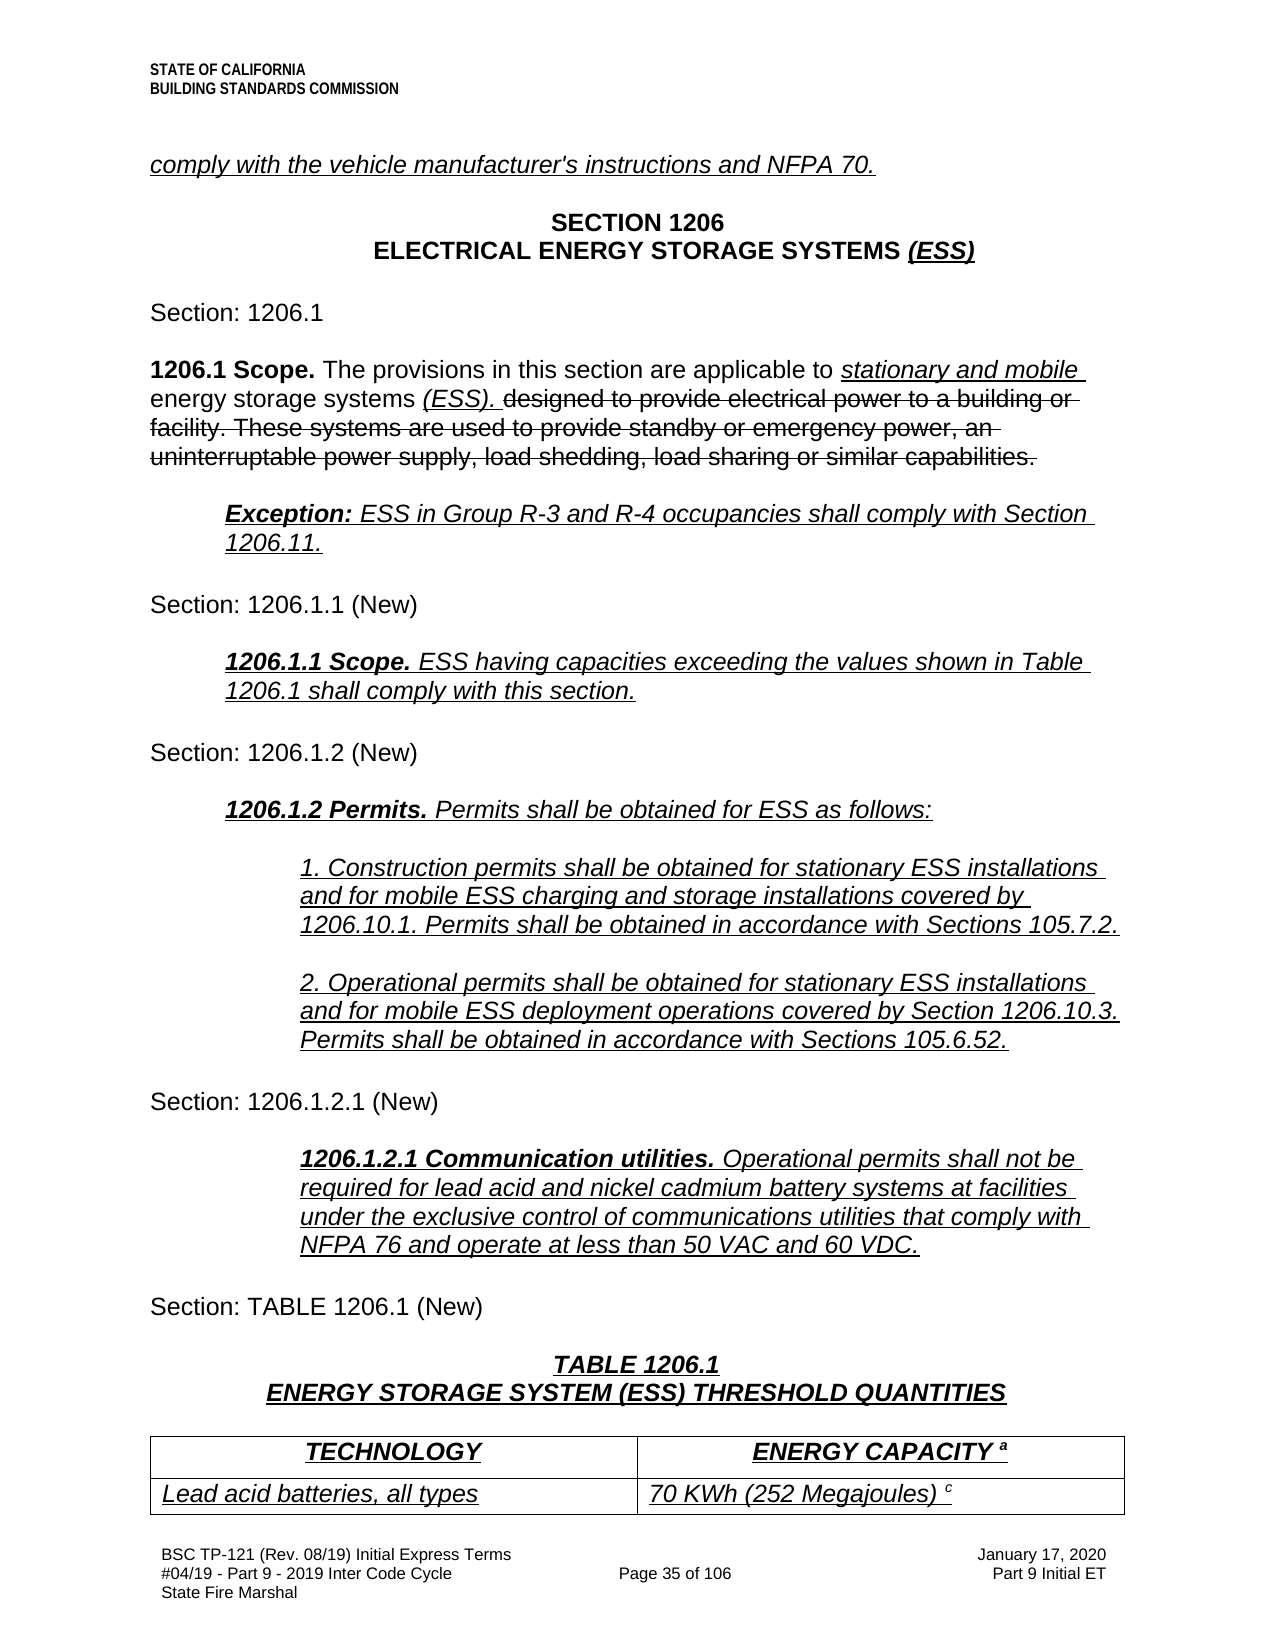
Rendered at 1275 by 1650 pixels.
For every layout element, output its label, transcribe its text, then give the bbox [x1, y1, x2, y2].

subtitle Section: 1206.1.2.1 (New) [150, 1087, 1125, 1115]
table_header TECHNOLOGY [151, 1437, 637, 1478]
subtitle Section: TABLE 1206.1 (New) [150, 1292, 1125, 1321]
text 1206.1.2 Permits. Permits shall be obtained for ESS as follows: [150, 795, 1125, 824]
text 1206.1 Scope. The provisions in this section are applicable to stationary and mobile energy storage systems (ESS). designed to provide electrical power to a building or facility. These systems are used to provide standby or emergency power, an uninterruptable power supply, load shedding, load sharing or similar capabilities. [150, 355, 1125, 470]
text 1206.1.1 Scope. ESS having capacities exceeding the values shown in Table 1206.1 shall comply with this section. [225, 647, 1125, 704]
text 1. Construction permits shall be obtained for stationary ESS installations and for mobile ESS charging and storage installations covered by 1206.10.1. Permits shall be obtained in accordance with Sections 105.7.2. [300, 852, 1125, 939]
subtitle Section: 1206.1.1 (New) [150, 589, 1125, 618]
subtitle Section: 1206.1.2 (New) [150, 737, 1125, 766]
table_cell 70 KWh (252 Megajoules) c [638, 1479, 1124, 1514]
subtitle Section: 1206.1 [150, 298, 1125, 327]
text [150, 150, 1125, 179]
text Exception: ESS in Group R-3 and R-4 occupancies shall comply with Section 1206.11. [225, 499, 1125, 557]
text 1206.1.2.1 Communication utilities. Operational permits shall not be required for lead acid and nickel cadmium battery systems at facilities under the exclusive control of communications utilities that comply with NFPA 76 and operate at less than 50 VAC and 60 VDC. [300, 1144, 1125, 1259]
subtitle SECTION 1206 [150, 207, 1125, 236]
text TABLE 1206.1 [150, 1349, 1125, 1378]
text ENERGY STORAGE SYSTEM (ESS) THRESHOLD QUANTITIES [150, 1378, 1125, 1407]
table_cell Lead acid batteries, all types [151, 1479, 637, 1514]
text 2. Operational permits shall be obtained for stationary ESS installations and for mobile ESS deployment operations covered by Section 1206.10.3. Permits shall be obtained in accordance with Sections 105.6.52. [300, 967, 1125, 1054]
text ELECTRICAL ENERGY STORAGE SYSTEMS (ESS) [225, 236, 1125, 265]
table_header ENERGY CAPACITY a [638, 1437, 1124, 1478]
